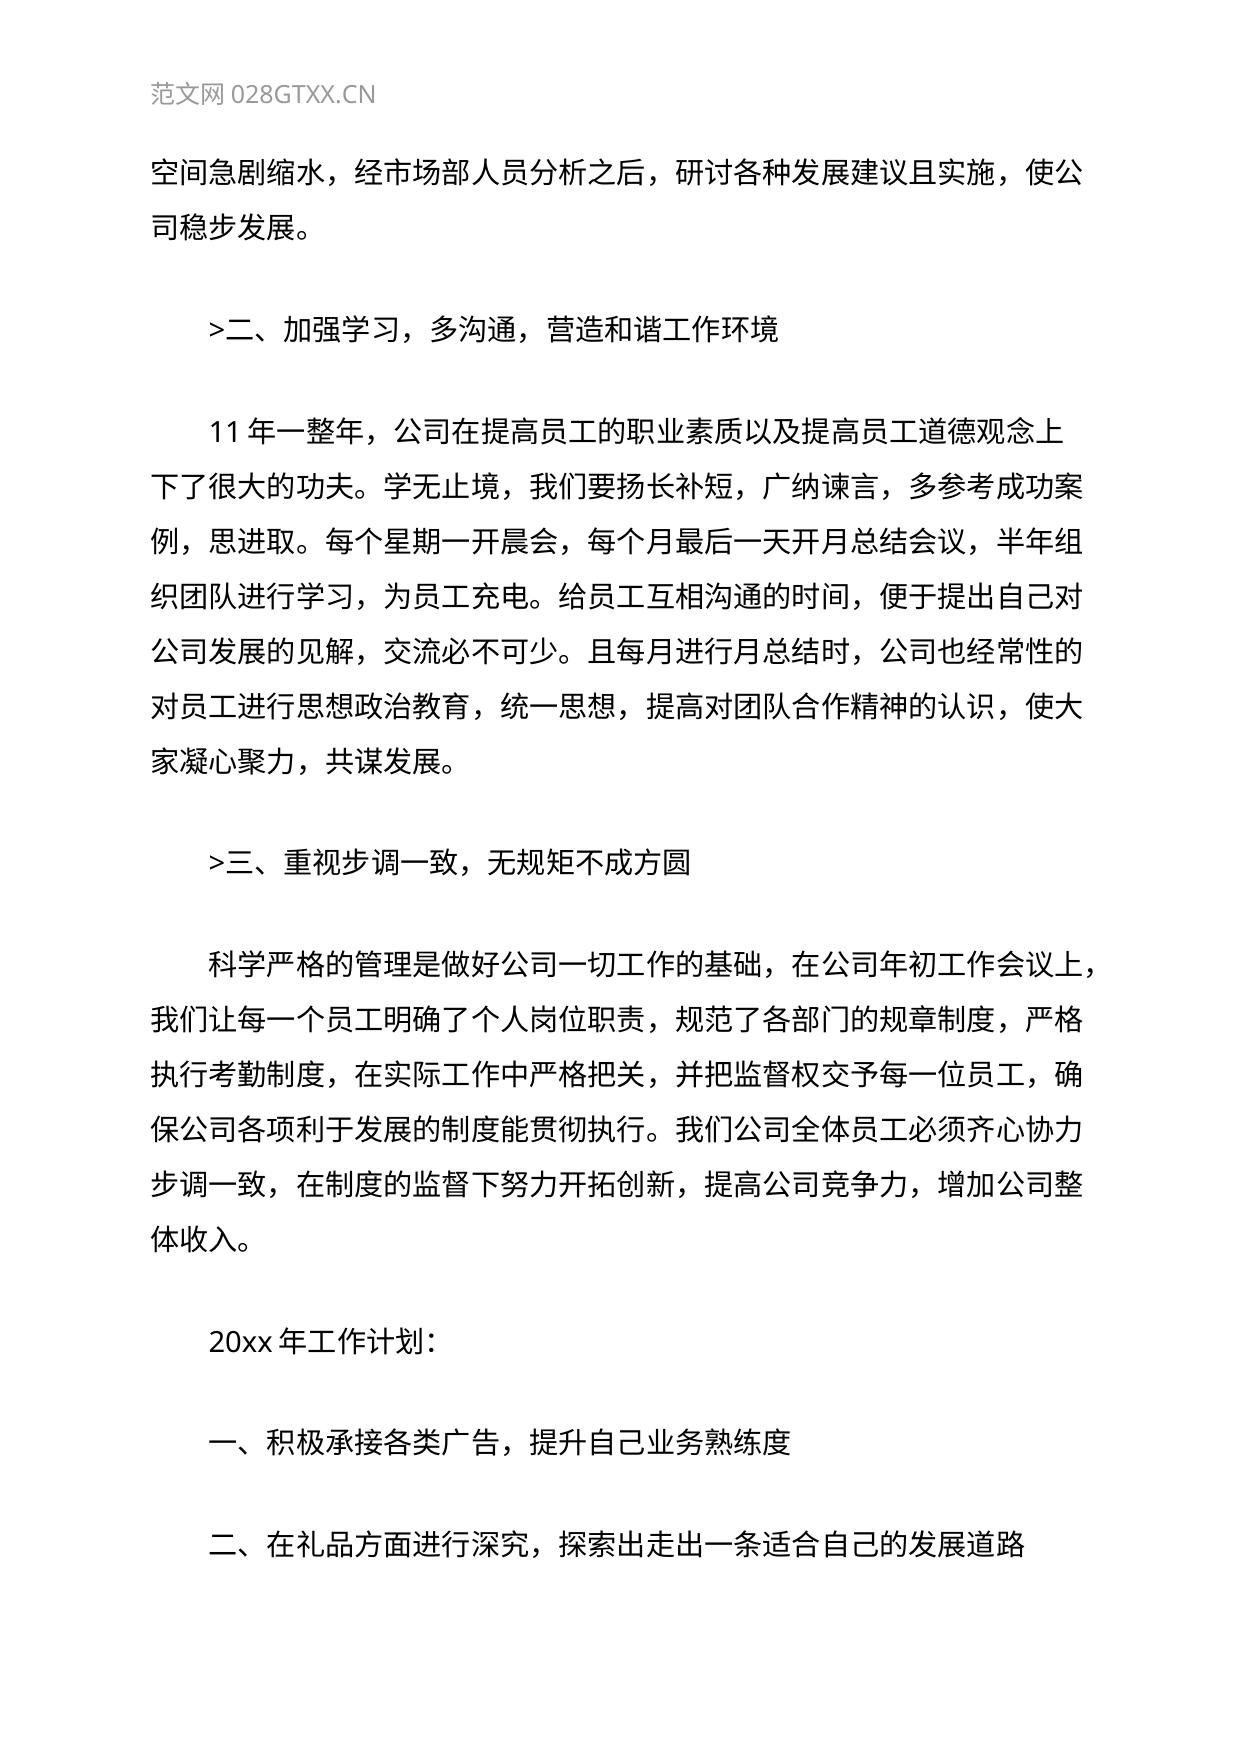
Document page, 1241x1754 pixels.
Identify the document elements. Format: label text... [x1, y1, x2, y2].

text >三、重视步调一致，无规矩不成方圆 [150, 840, 1090, 882]
text 11年一整年，公司在提高员工的职业素质以及提高员工道德观念上下了很大的功夫。学无止境，我们要扬长补短，广纳谏言，多参考成功案例，思进取。每个星期一开晨会，每个月最后一天开月总结会议，半年组织团队进行学习，为员工充电。给员工互相沟通的时间，便于提出自己对公司发展的见解，交流必不可少。且每月进行月总结时，公司也经常性的对员工进行思想政治教育，统一思想，提高对团队合作精神的认识，使大家凝心聚力，共谋发展。 [150, 409, 1090, 780]
text 一、积极承接各类广告，提升自己业务熟练度 [150, 1420, 1090, 1462]
text 二、在礼品方面进行深究，探索出走出一条适合自己的发展道路 [150, 1522, 1090, 1564]
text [150, 150, 1090, 247]
text 科学严格的管理是做好公司一切工作的基础，在公司年初工作会议上，我们让每一个员工明确了个人岗位职责，规范了各部门的规章制度，严格执行考勤制度，在实际工作中严格把关，并把监督权交予每一位员工，确保公司各项利于发展的制度能贯彻执行。我们公司全体员工必须齐心协力步调一致，在制度的监督下努力开拓创新，提高公司竞争力，增加公司整体收入。 [150, 942, 1090, 1259]
text >二、加强学习，多沟通，营造和谐工作环境 [150, 307, 1090, 349]
text 20xx年工作计划： [150, 1318, 1090, 1361]
